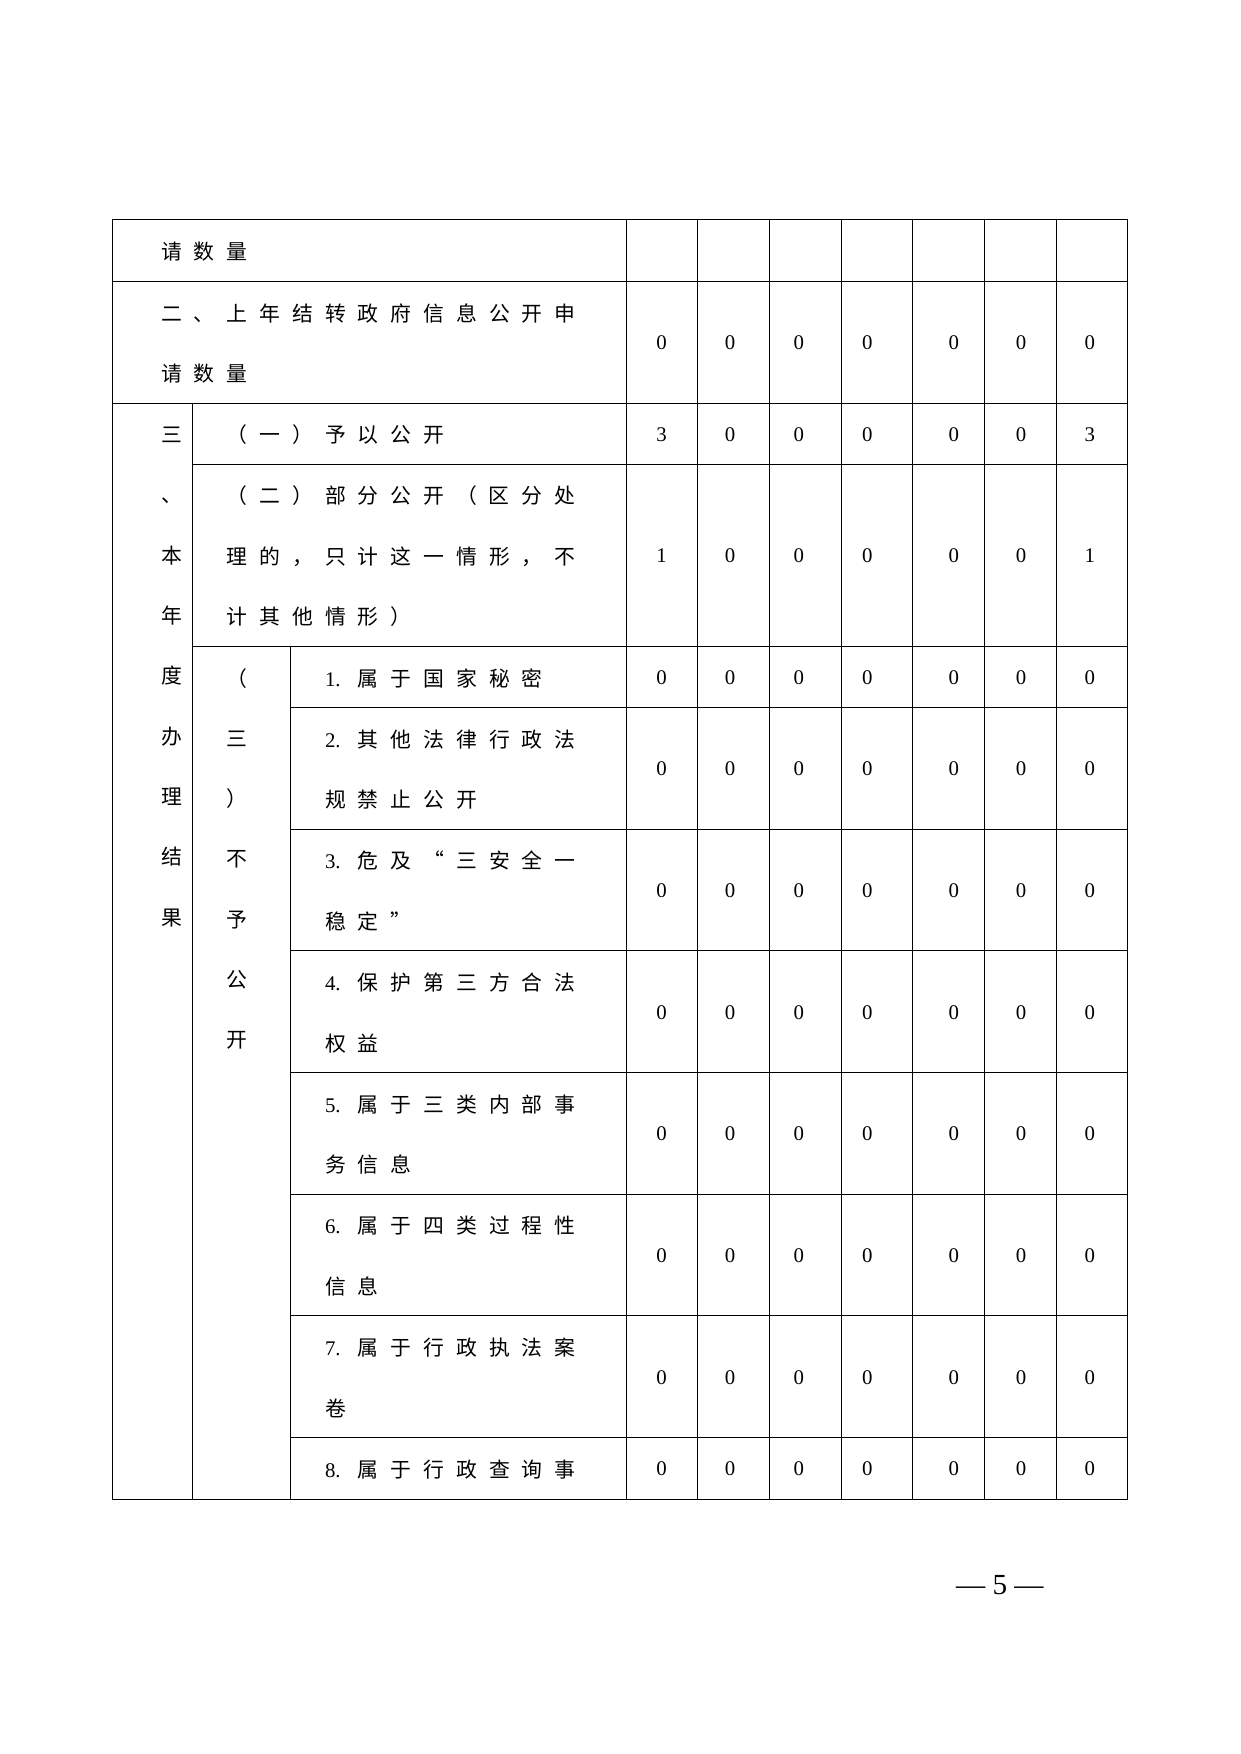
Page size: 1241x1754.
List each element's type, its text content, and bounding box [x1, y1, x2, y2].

table_cell 0 [1057, 1316, 1127, 1437]
table_cell 8.属于行政查询事项 [291, 1438, 626, 1498]
table_cell 5.属于三类内部事务信息 [291, 1073, 626, 1194]
table_cell 0 [770, 220, 841, 281]
table_cell 0 [913, 1195, 984, 1315]
table_cell 4 [627, 220, 697, 281]
table_cell 0 [1057, 282, 1127, 402]
table_cell 0 [985, 708, 1056, 829]
table_cell 0 [627, 1073, 697, 1194]
table_cell 0 [1057, 1438, 1127, 1498]
table_cell 0 [985, 465, 1056, 646]
table_cell 0 [842, 465, 912, 646]
table_cell （三）不予公开 [193, 647, 290, 1498]
table_cell 一、本年新收政府信息公开申请数量 [113, 220, 626, 281]
table_cell 0 [913, 647, 984, 707]
table_cell 0 [698, 220, 769, 281]
table_cell 0 [842, 282, 912, 402]
table_cell 0 [842, 830, 912, 950]
table_cell 三、本年度办理结果 [113, 404, 192, 1498]
table_cell 3 [1057, 404, 1127, 464]
table_cell 0 [698, 708, 769, 829]
table_cell 0 [627, 1195, 697, 1315]
table_cell 0 [627, 647, 697, 707]
table_cell 0 [842, 951, 912, 1072]
table_cell 0 [770, 830, 841, 950]
table_cell 0 [985, 1195, 1056, 1315]
table_cell 0 [913, 404, 984, 464]
table_cell 4.保护第三方合法权益 [291, 951, 626, 1072]
table_cell 0 [698, 951, 769, 1072]
table_cell 0 [698, 830, 769, 950]
table_cell 0 [985, 830, 1056, 950]
table_cell 0 [913, 708, 984, 829]
table_cell 1 [627, 465, 697, 646]
table_cell 7.属于行政执法案卷 [291, 1316, 626, 1437]
table_cell 1.属于国家秘密 [291, 647, 626, 707]
table_cell 0 [770, 708, 841, 829]
table_cell 0 [1057, 708, 1127, 829]
table_cell 0 [985, 1438, 1056, 1498]
table_cell 0 [985, 647, 1056, 707]
table_cell 0 [770, 404, 841, 464]
table_cell 0 [770, 1073, 841, 1194]
table_cell 0 [627, 951, 697, 1072]
table_cell 0 [1057, 830, 1127, 950]
table_cell 0 [985, 404, 1056, 464]
table_cell 1 [1057, 465, 1127, 646]
table_cell 0 [913, 1438, 984, 1498]
table_cell 0 [985, 282, 1056, 402]
table_cell 0 [913, 220, 984, 281]
table_cell 0 [913, 830, 984, 950]
table_cell 0 [698, 465, 769, 646]
table_cell 0 [627, 1316, 697, 1437]
table_cell （二）部分公开（区分处理的，只计这一情形，不计其他情形） [193, 465, 626, 646]
table_cell 0 [1057, 951, 1127, 1072]
table_cell 0 [842, 220, 912, 281]
table_cell （一）予以公开 [193, 404, 626, 464]
table_cell 二、上年结转政府信息公开申请数量 [113, 282, 626, 402]
table_cell 3.危及“三安全一稳定” [291, 830, 626, 950]
table_cell 0 [842, 404, 912, 464]
table_cell 0 [913, 282, 984, 402]
table_cell 0 [698, 1438, 769, 1498]
table_cell 0 [985, 220, 1056, 281]
table_cell 3 [627, 404, 697, 464]
table_cell 0 [770, 465, 841, 646]
table_cell 0 [770, 282, 841, 402]
table_cell 0 [1057, 647, 1127, 707]
table_cell 0 [627, 282, 697, 402]
table_cell 0 [770, 1316, 841, 1437]
table_cell 0 [770, 1195, 841, 1315]
table_cell 2.其他法律行政法规禁止公开 [291, 708, 626, 829]
table_cell 0 [913, 951, 984, 1072]
table_cell 0 [913, 465, 984, 646]
table_cell 0 [985, 1316, 1056, 1437]
table_cell 0 [698, 282, 769, 402]
table_cell 0 [913, 1073, 984, 1194]
table_cell 0 [698, 647, 769, 707]
table_cell 0 [985, 1073, 1056, 1194]
table_cell 0 [627, 1438, 697, 1498]
table_cell 0 [698, 1316, 769, 1437]
table_cell 0 [627, 708, 697, 829]
table_cell 0 [627, 830, 697, 950]
table_cell 0 [842, 1195, 912, 1315]
table_cell 0 [770, 1438, 841, 1498]
table_cell 0 [698, 404, 769, 464]
table_cell 6.属于四类过程性信息 [291, 1195, 626, 1315]
table_cell 0 [913, 1316, 984, 1437]
table_cell 0 [770, 647, 841, 707]
table_cell 0 [698, 1073, 769, 1194]
table_cell 0 [842, 1073, 912, 1194]
table_cell 0 [1057, 1195, 1127, 1315]
table_cell 0 [842, 1316, 912, 1437]
table_cell 0 [842, 708, 912, 829]
table_cell 4 [1057, 220, 1127, 281]
table_cell 0 [842, 1438, 912, 1498]
table_cell 0 [842, 647, 912, 707]
table_cell 0 [698, 1195, 769, 1315]
table_cell 0 [985, 951, 1056, 1072]
table_cell 0 [770, 951, 841, 1072]
table_cell 0 [1057, 1073, 1127, 1194]
